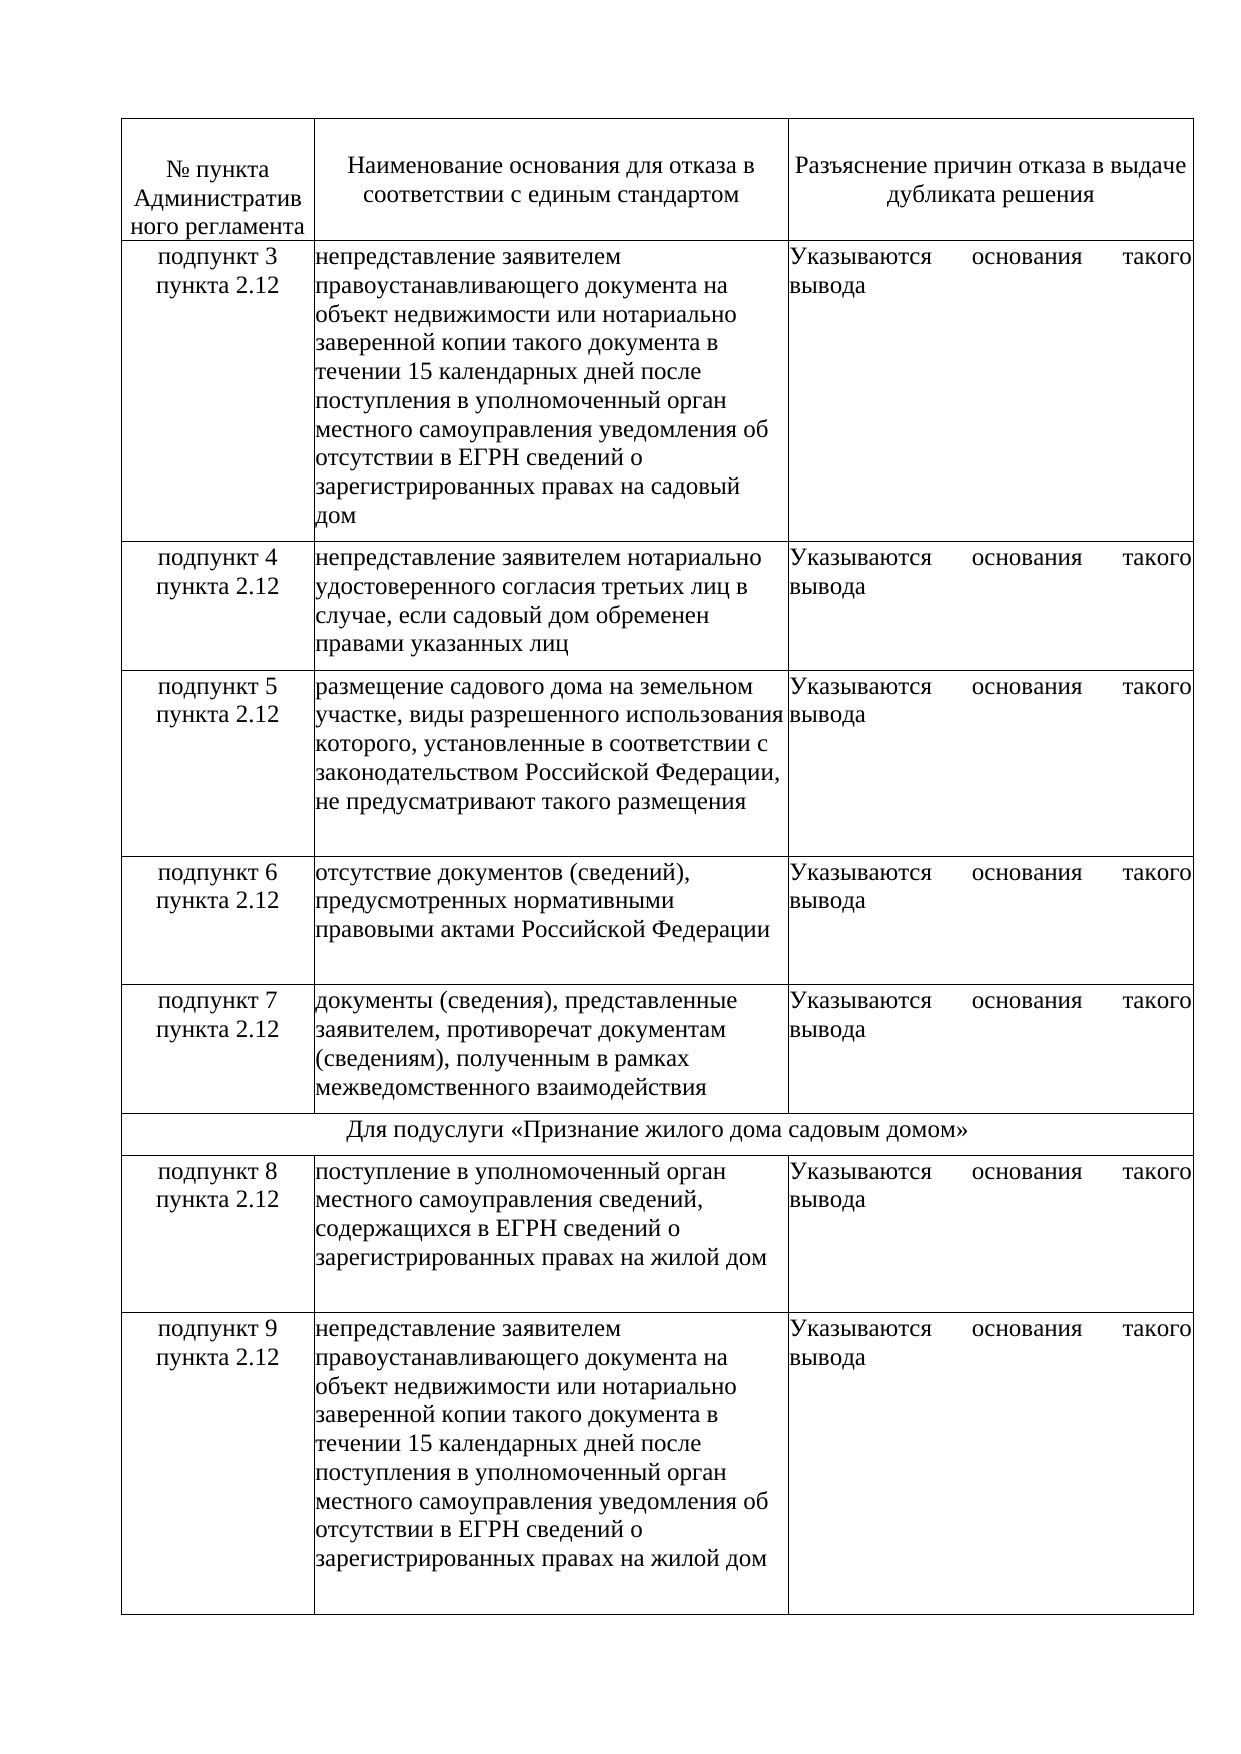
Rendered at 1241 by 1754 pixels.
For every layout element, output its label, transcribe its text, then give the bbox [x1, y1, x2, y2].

table_cell Указываются основания такого вывода [789, 1313, 1193, 1614]
table_cell подпункт 4 пункта 2.12 [122, 542, 314, 670]
table_cell подпункт 8 пункта 2.12 [122, 1156, 314, 1312]
table_cell отсутствие документов (сведений), предусмотренных нормативными правовыми актами Российской Федерации [315, 857, 788, 984]
table_cell подпункт 6 пункта 2.12 [122, 857, 314, 984]
table_cell Указываются основания такого вывода [789, 1156, 1193, 1312]
table_cell непредставление заявителем правоустанавливающего документа на объект недвижимости или нотариально заверенной копии такого документа в течении 15 календарных дней после поступления в уполномоченный орган местного самоуправления уведомления об отсутствии в ЕГРН сведений о зарегистрированных правах на садовый дом [315, 241, 788, 541]
table_cell Указываются основания такого вывода [789, 241, 1193, 541]
table_header Разъяснение причин отказа в выдаче дубликата решения [789, 119, 1193, 240]
table_cell Для подуслуги «Признание жилого дома садовым домом» [122, 1114, 1193, 1155]
table_cell размещение садового дома на земельном участке, виды разрешенного использования которого, установленные в соответствии с законодательством Российской Федерации, не предусматривают такого размещения [315, 671, 788, 856]
table_cell Указываются основания такого вывода [789, 671, 1193, 856]
table_cell подпункт 9 пункта 2.12 [122, 1313, 314, 1614]
table_cell документы (сведения), представленные заявителем, противоречат документам (сведениям), полученным в рамках межведомственного взаимодействия [315, 985, 788, 1113]
table_cell непредставление заявителем правоустанавливающего документа на объект недвижимости или нотариально заверенной копии такого документа в течении 15 календарных дней после поступления в уполномоченный орган местного самоуправления уведомления об отсутствии в ЕГРН сведений о зарегистрированных правах на жилой дом [315, 1313, 788, 1614]
table_header Наименование основания для отказа в соответствии с единым стандартом [315, 119, 788, 240]
table_cell Указываются основания такого вывода [789, 985, 1193, 1113]
table_cell подпункт 7 пункта 2.12 [122, 985, 314, 1113]
table_cell подпункт 3 пункта 2.12 [122, 241, 314, 541]
table_header № пункта Административ ного регламента [122, 119, 314, 240]
table_cell Указываются основания такого вывода [789, 542, 1193, 670]
table_cell подпункт 5 пункта 2.12 [122, 671, 314, 856]
table_cell Указываются основания такого вывода [789, 857, 1193, 984]
table_cell непредставление заявителем нотариально удостоверенного согласия третьих лиц в случае, если садовый дом обременен правами указанных лиц [315, 542, 788, 670]
table_cell поступление в уполномоченный орган местного самоуправления сведений, содержащихся в ЕГРН сведений о зарегистрированных правах на жилой дом [315, 1156, 788, 1312]
